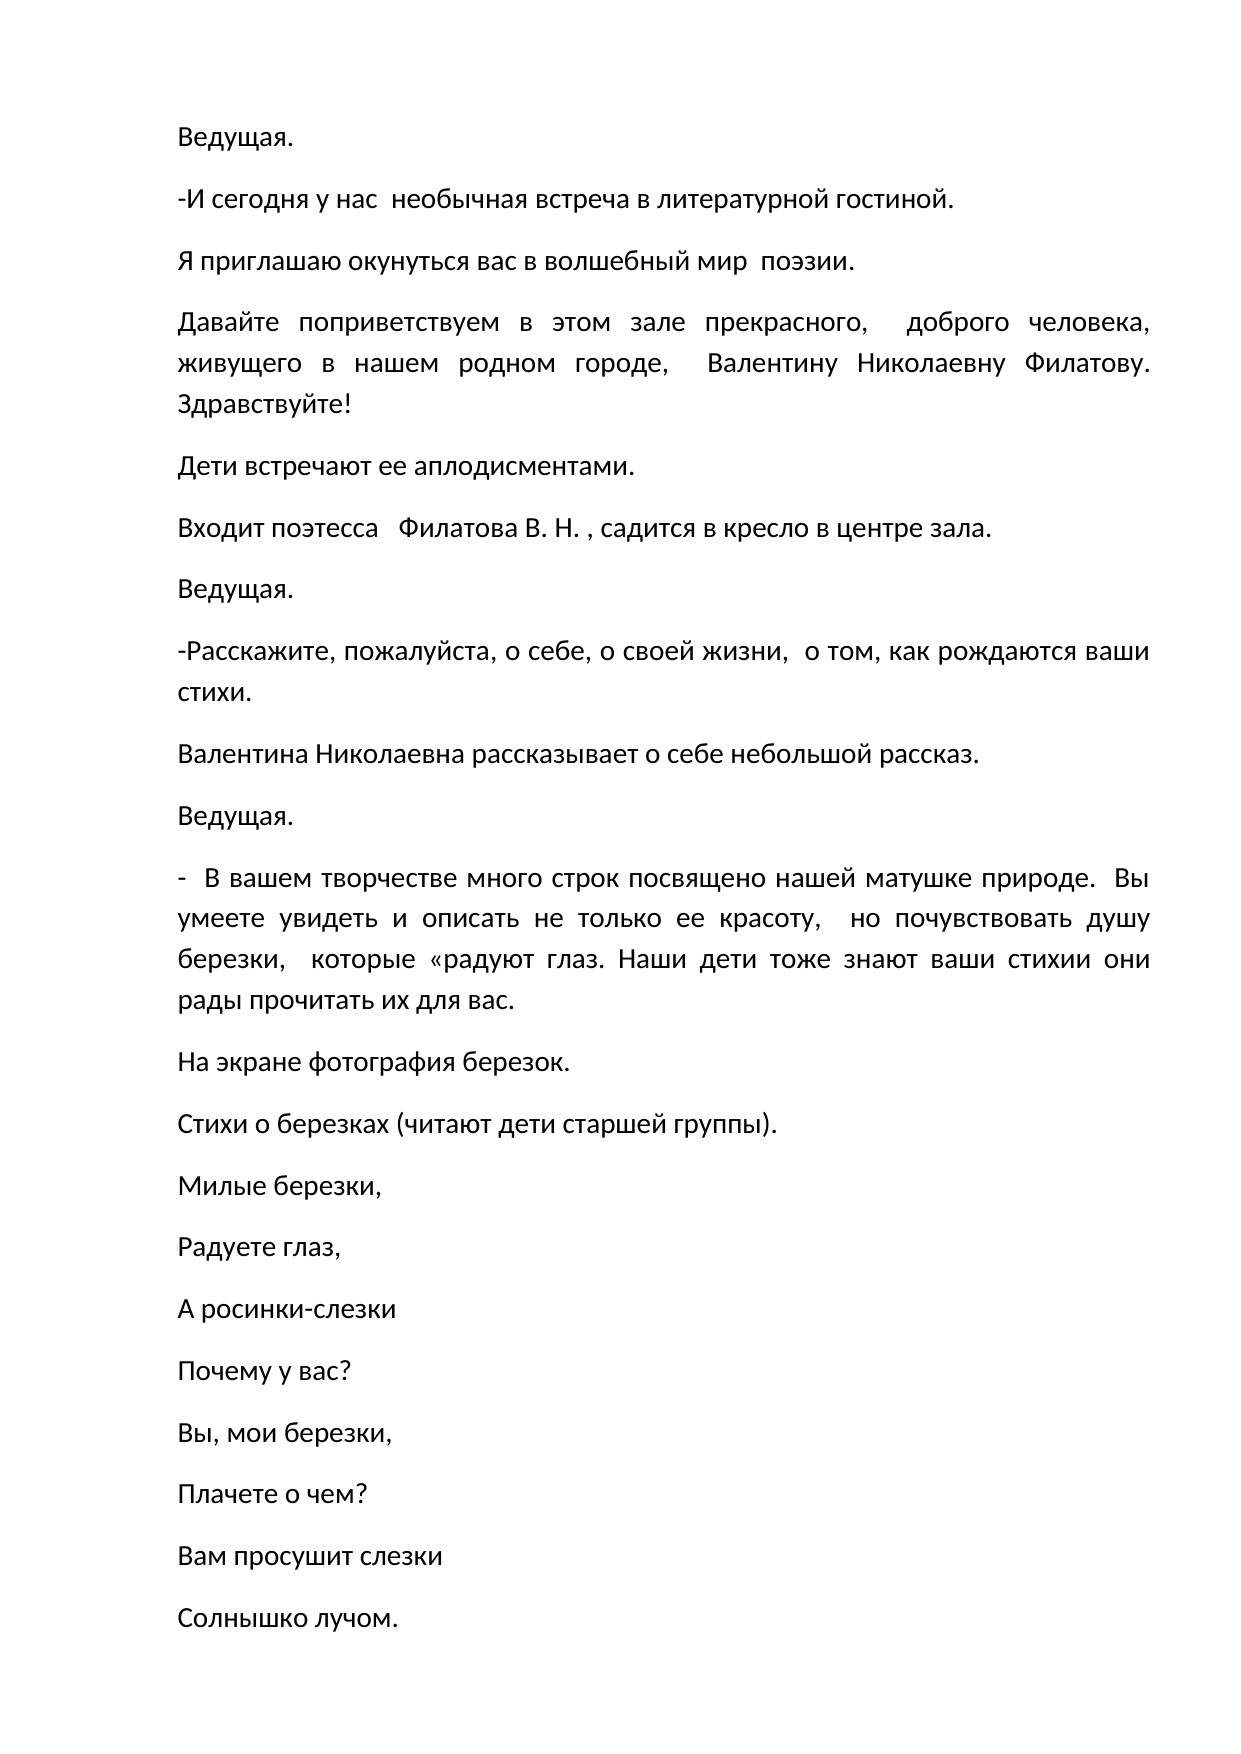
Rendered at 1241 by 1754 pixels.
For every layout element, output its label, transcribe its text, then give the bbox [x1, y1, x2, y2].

text Давайте поприветствуем в этом зале прекрасного, доброго человека, живущего в нашем родном городе, Валентину Николаевну Филатову. Здравствуйте! [177, 303, 1152, 421]
text Радуете глаз, [177, 1228, 1152, 1264]
text Дети встречают ее аплодисментами. [177, 447, 1152, 483]
text Я приглашаю окунуться вас в волшебный мир поэзии. [177, 242, 1152, 277]
text -Расскажите, пожалуйста, о себе, о своей жизни, о том, как рождаются ваши стихи. [177, 632, 1152, 709]
text -И сегодня у нас необычная встреча в литературной гостиной. [177, 180, 1152, 216]
text Ведущая. [177, 797, 1152, 832]
text - В вашем творчестве много строк посвящено нашей матушке природе. Вы умеете увидеть и описать не только ее красоту, но почувствовать душу березки, которые «радуют глаз. Наши дети тоже знают ваши стихии они рады прочитать их для вас. [177, 859, 1152, 1017]
text Плачете о чем? [177, 1476, 1152, 1511]
text Вам просушит слезки [177, 1537, 1152, 1573]
text Входит поэтесса Филатова В. Н. , садится в кресло в центре зала. [177, 509, 1152, 544]
text А росинки-слезки [177, 1290, 1152, 1326]
text На экране фотография березок. [177, 1043, 1152, 1079]
text Ведущая. [177, 571, 1152, 606]
text Вы, мои березки, [177, 1414, 1152, 1449]
text Солнышко лучом. [177, 1599, 1152, 1635]
text Почему у вас? [177, 1352, 1152, 1388]
text Стихи о березках (читают дети старшей группы). [177, 1105, 1152, 1141]
text Милые березки, [177, 1167, 1152, 1202]
text Валентина Николаевна рассказывает о себе небольшой рассказ. [177, 735, 1152, 771]
text Ведущая. [177, 118, 1152, 154]
